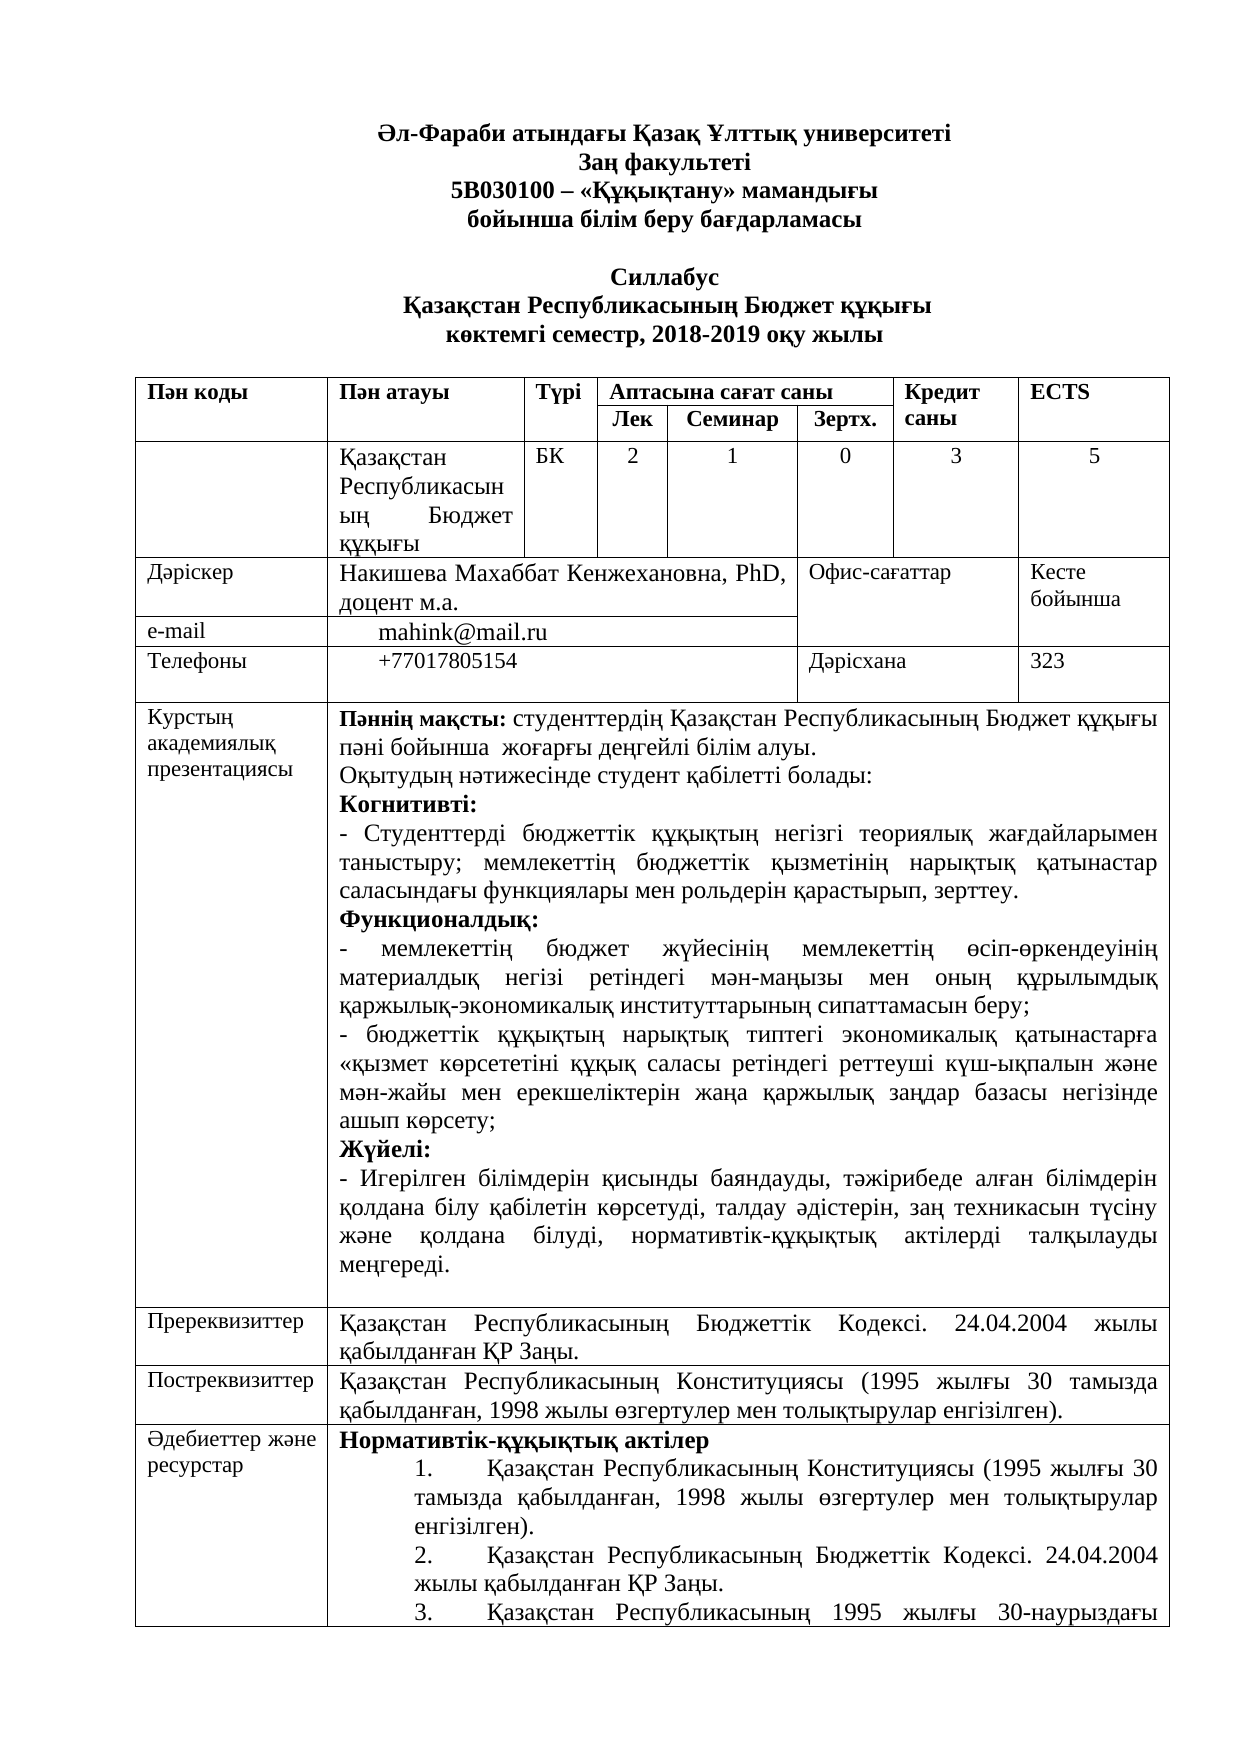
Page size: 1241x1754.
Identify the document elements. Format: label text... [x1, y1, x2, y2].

table_header Пән коды [136, 378, 327, 441]
table_cell mahink@mail.ru [328, 617, 797, 646]
table_cell Дәріскер [136, 558, 327, 616]
table_cell Кесте бойынша [1019, 558, 1169, 646]
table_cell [328, 1425, 1169, 1626]
text бойынша білім беру бағдарламасы [177, 204, 1152, 233]
table_cell Постреквизиттер [136, 1366, 327, 1424]
table_cell 323 [1019, 647, 1169, 702]
table_cell 2 [598, 442, 667, 557]
table_header Аптасына сағат саны [598, 378, 893, 404]
text көктемгі семестр, 2018-2019 оқу жылы [177, 319, 1152, 348]
table_cell 5 [1019, 442, 1169, 557]
table_cell [136, 442, 327, 557]
table_cell Офис-сағаттар [798, 558, 1018, 646]
table_cell Дәрісхана [798, 647, 1018, 702]
table_cell Қазақстан Республикасының Бюджет құқығы [328, 442, 524, 557]
table_cell 1 [668, 442, 797, 557]
table_cell Семинар [668, 406, 797, 441]
table_cell 0 [798, 442, 893, 557]
table_header Пән атауы [328, 378, 524, 441]
table_cell Пререквизиттер [136, 1308, 327, 1365]
table_cell Накишева Махаббат Кенжехановна, PhD, доцент м.а. [328, 558, 797, 616]
table_cell Курстың академиялық презентациясы [136, 703, 327, 1307]
text Әл-Фараби атындағы Қазақ Ұлттық университеті [177, 118, 1152, 147]
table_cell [136, 1425, 327, 1626]
table_header ECTS [1019, 378, 1169, 441]
table_cell Телефоны [136, 647, 327, 702]
text 5B030100 – «Құқықтану» мамандығы [177, 176, 1152, 204]
table_header Кредит саны [894, 378, 1018, 441]
table_header Түрі [525, 378, 597, 441]
table_cell Лек [598, 406, 667, 441]
table_cell 3 [894, 442, 1018, 557]
table_cell Пәннің мақсты: студенттердің Қазақстан Республикасының Бюджет құқығы пәні бойынша жоғарғы деңгейлі білім алуы. Оқытудың нәтижесінде студент қабілетті болады: Когнитивті: - Студенттерді бюджеттік құқықтың негізгі теориялық жағдайларымен таныстыру; мемлекеттің бюджеттік қызметінің нарықтық қатынастар саласындағы функциялары мен рольдерін қарастырып, зерттеу. Функционалдық: - мемлекеттің бюджет жүйесінің мемлекеттің өсіп-өркендеуінің материалдық негізі ретіндегі мән-маңызы мен оның құрылымдық қаржылық-экономикалық институттарының сипаттамасын беру; - бюджеттік құқықтың нарықтық типтегі экономикалық қатынастарға «қызмет көрсететіні құқық саласы ретіндегі реттеуші күш-ықпалын және мән-жайы мен ерекшеліктерін жаңа қаржылық заңдар базасы негізінде ашып көрсету; Жүйелі: - Игерілген білімдерін қисынды баяндауды, тәжірибеде алған білімдерін қолдана білу қабілетін көрсетуді, талдау әдістерін, заң техникасын түсіну және қолдана білуді, нормативтік-құқықтық актілерді талқылауды меңгереді. [328, 703, 1169, 1307]
table_cell e-mail [136, 617, 327, 646]
text Қазақстан Республикасының Бюджет құқығы [177, 291, 1152, 319]
table_cell Қазақстан Республикасының Конституциясы (1995 жылғы 30 тамызда қабылданған, 1998 жылы өзгертулер мен толықтырулар енгізілген). [328, 1366, 1169, 1424]
table_cell Қазақстан Республикасының Бюджеттік Кодексі. 24.04.2004 жылы қабылданған ҚР Заңы. [328, 1308, 1169, 1365]
table_cell +77017805154 [328, 647, 797, 702]
table_cell Зертх. [798, 406, 893, 441]
table_cell БК [525, 442, 597, 557]
text Заң факультеті [177, 147, 1152, 176]
text Силлабус [177, 262, 1152, 291]
